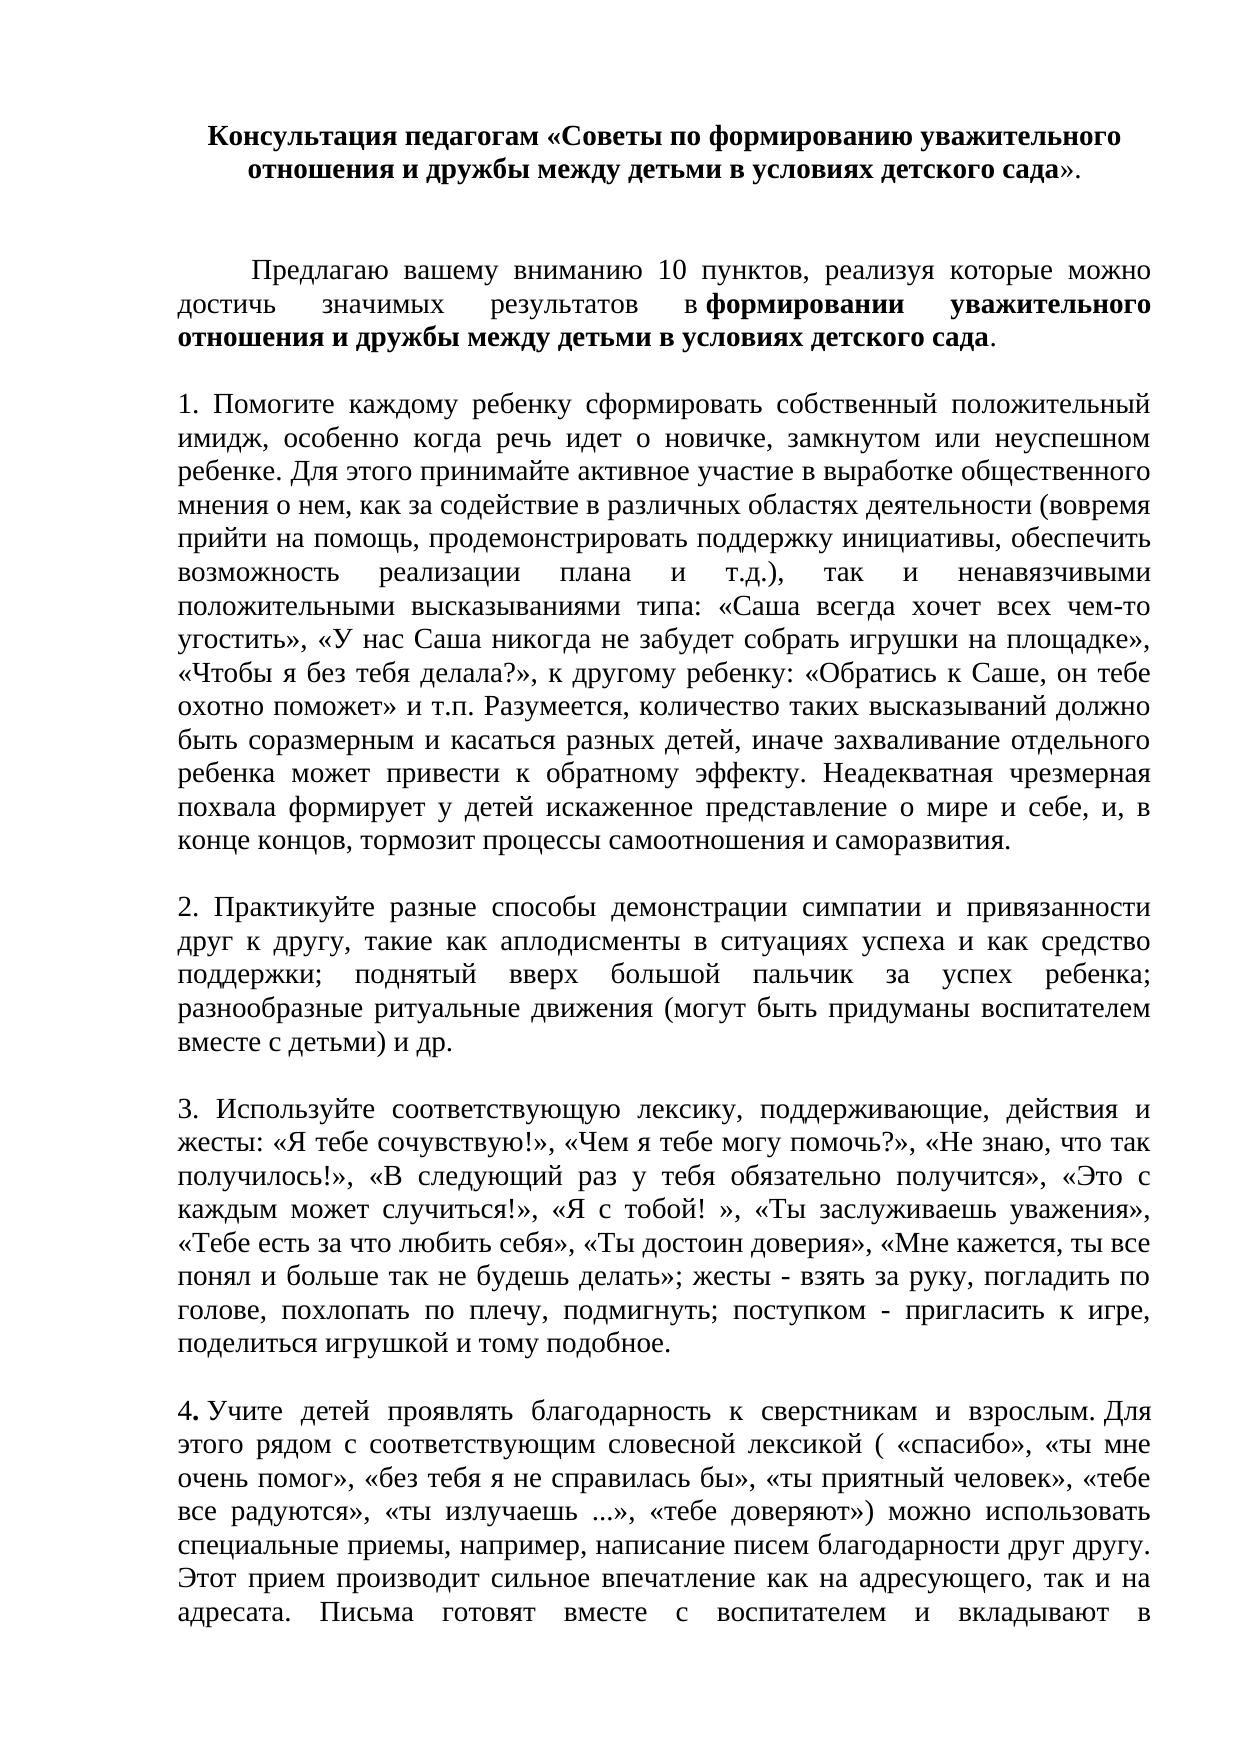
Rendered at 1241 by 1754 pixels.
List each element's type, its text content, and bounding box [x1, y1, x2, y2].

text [177, 1393, 1152, 1627]
text Предлагаю вашему вниманию 10 пунктов, реализуя которые можно достичь значимых результатов в формировании уважительного отношения и дружбы между детьми в условиях детского сада. [177, 252, 1152, 353]
text 1. Помогите каждому ребенку сформировать собственный положительный имидж, особенно когда речь идет о новичке, замкнутом или неуспешном ребенке. Для этого принимайте активное участие в выработке общественного мнения о нем, как за содействие в различных областях деятельности (вовремя прийти на помощь, продемонстрировать поддержку инициативы, обеспечить возможность реализации плана и т.д.), так и ненавязчивыми положительными высказываниями типа: «Саша всегда хочет всех чем-то угостить», «У нас Саша никогда не забудет собрать игрушки на площадке», «Чтобы я без тебя делала?», к другому ребенку: «Обратись к Саше, он тебе охотно поможет» и т.п. Разумеется, количество таких высказываний должно быть соразмерным и касаться разных детей, иначе захваливание отдельного ребенка может привести к обратному эффекту. Неадекватная чрезмерная похвала формирует у детей искаженное представление о мире и себе, и, в конце концов, тормозит процессы самоотношения и саморазвития. [177, 386, 1152, 856]
text Консультация педагогам «Советы по формированию уважительного отношения и дружбы между детьми в условиях детского сада». [177, 118, 1152, 185]
text 2. Практикуйте разные способы демонстрации симпатии и привязанности друг к другу, такие как аплодисменты в ситуациях успеха и как средство поддержки; поднятый вверх большой пальчик за успех ребенка; разнообразные ритуальные движения (могут быть придуманы воспитателем вместе с детьми) и др. [177, 889, 1152, 1057]
text 3. Используйте соответствующую лексику, поддерживающие, действия и жесты: «Я тебе сочувствую!», «Чем я тебе могу помочь?», «Не знаю, что так получилось!», «В следующий раз у тебя обязательно получится», «Это с каждым может случиться!», «Я с тобой! », «Ты заслуживаешь уважения», «Тебе есть за что любить себя», «Ты достоин доверия», «Мне кажется, ты все понял и больше так не будешь делать»; жесты - взять за руку, погладить по голове, похлопать по плечу, подмигнуть; поступком - пригласить к игре, поделиться игрушкой и тому подобное. [177, 1091, 1152, 1359]
